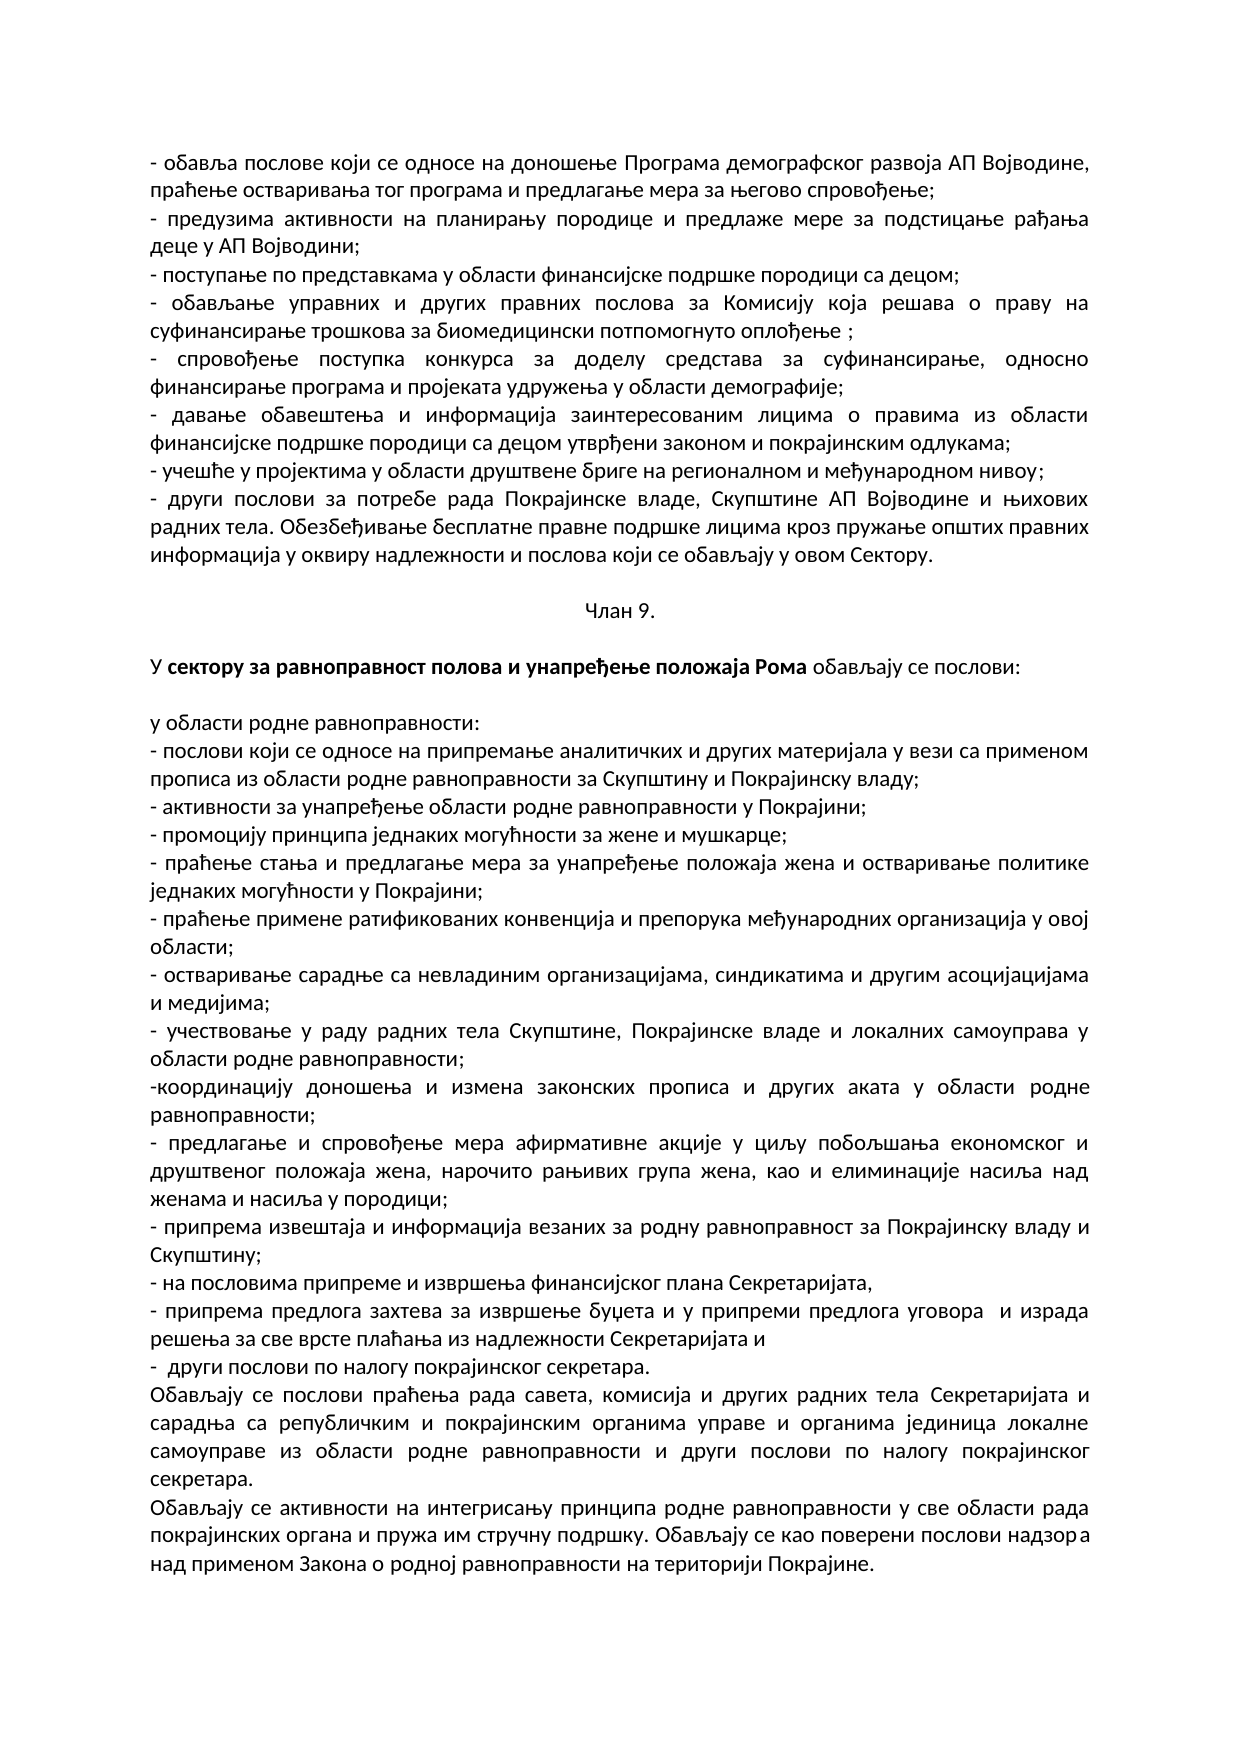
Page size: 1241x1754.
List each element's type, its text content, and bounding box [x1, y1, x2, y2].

text Обављају се активности на интегрисању принципа родне равноправности у све области рада покрајинских органа и пружа им стручну подршку. Обављају се као поверени послови надзора над применом Закона о родној равноправности на територији Покрајине. [150, 1493, 1090, 1577]
text - остваривање сарадње са невладиним организацијама, синдикатима и другим асоцијацијама и медијима; [150, 960, 1090, 1016]
text у области родне равноправности: [150, 708, 1090, 736]
text - обављање управних и других правних послова за Комисију која решава о праву на суфинансирање трошкова за биомедицински потпомогнуто оплођење ; [150, 288, 1090, 344]
text - послови који се односе на припремање аналитичких и других материјала у вези са применом прописа из области родне равноправности за Скупштину и Покрајинску владу; [150, 736, 1090, 792]
text - праћење примене ратификованих конвенција и препорука међународних организација у овој области; [150, 904, 1090, 960]
text Члан 9. [150, 596, 1090, 624]
text - предузима активности на планирању породице и предлаже мере за подстицање рађања деце у АП Војводини; [150, 204, 1090, 260]
text - обавља послове који се односе на доношење Програма демографског развоја АП Војводине, праћење остваривања тог програма и предлагање мера за његово спровођење; [150, 148, 1090, 204]
text - припрема предлога захтева за извршење буџета и у припреми предлога уговора и израда решења за све врсте плаћања из надлежности Секретаријата и [150, 1296, 1090, 1352]
text - учешће у пројектима у области друштвене бриге на регионалном и међународном нивоу; [150, 456, 1090, 484]
text - спровођење поступка конкурса за доделу средстава за суфинансирање, односно финансирање програма и пројеката удружења у области демографије; [150, 344, 1090, 400]
text - припрема извештаја и информација везаних за родну равноправност за Покрајинску владу и Скупштину; [150, 1212, 1090, 1268]
text - активности за унапређење области родне равноправности у Покрајини; [150, 792, 1090, 820]
text - други послови по налогу покрајинског секретара. [150, 1352, 1090, 1381]
text Обављају се послови праћења рада савета, комисија и других радних тела Секретаријата и сарадња са републичким и покрајинским органима управе и органима јединица локалне самоуправе из области родне равноправности и други послови по налогу покрајинског секретара. [150, 1381, 1090, 1493]
text - на пословима припреме и извршења финансијског плана Секретаријата, [150, 1268, 1090, 1296]
text - предлагање и спровођење мера афирмативне акције у циљу побољшања економског и друштвеног положаја жена, нарочито рањивих група жена, као и елиминације насиља над женама и насиља у породици; [150, 1128, 1090, 1212]
text - поступање по представкама у области финансијске подршке породици са децом; [150, 260, 1090, 288]
text - праћење стања и предлагање мера за унапређење положаја жена и остваривање политике једнаких могућности у Покрајини; [150, 848, 1090, 904]
text - промоцију принципа једнаких могућности за жене и мушкарце; [150, 820, 1090, 848]
text - учествовање у раду радних тела Скупштине, Покрајинске владе и локалних самоуправа у области родне равноправности; [150, 1016, 1090, 1072]
text - давање обавештења и информација заинтересованим лицима о правима из области финансијске подршке породици са децом утврђени законом и покрајинским одлукама; [150, 400, 1090, 456]
text -координацију доношења и измена законских прописа и других аката у области родне равноправности; [150, 1072, 1090, 1128]
text У сектору за равноправност полова и унапређење положаја Рома обављају се послови: [150, 652, 1090, 680]
text - други послови за потребе рада Покрајинске владе, Скупштине АП Војводине и њихових радних тела. Обезбеђивање бесплатне правне подршке лицима кроз пружање општих правних информација у оквиру надлежности и послова који се обављају у овом Сектору. [150, 484, 1090, 568]
